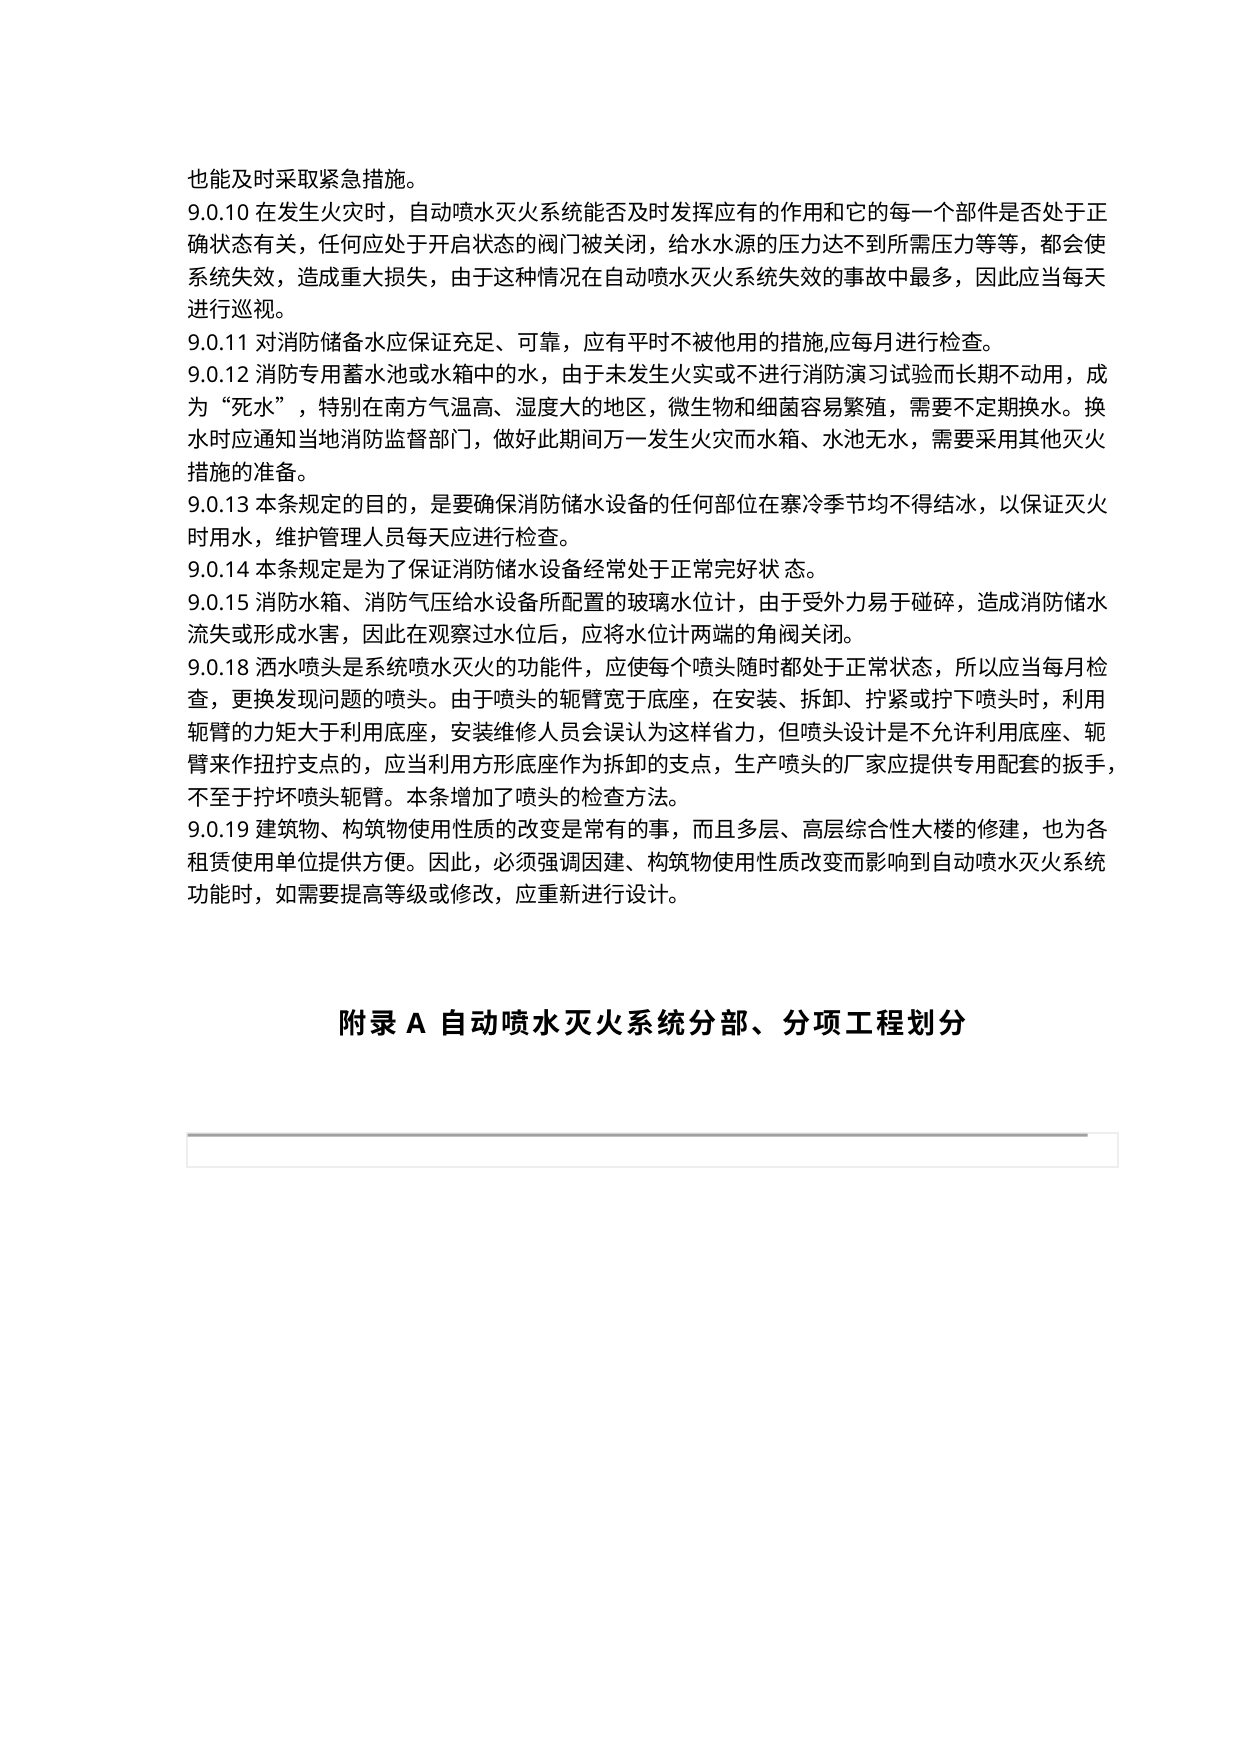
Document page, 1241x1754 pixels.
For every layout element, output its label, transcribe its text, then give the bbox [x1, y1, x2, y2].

subtitle 附录A 自动喷水灭火系统分部、分项工程划分 [187, 989, 1117, 1054]
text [187, 162, 1117, 909]
